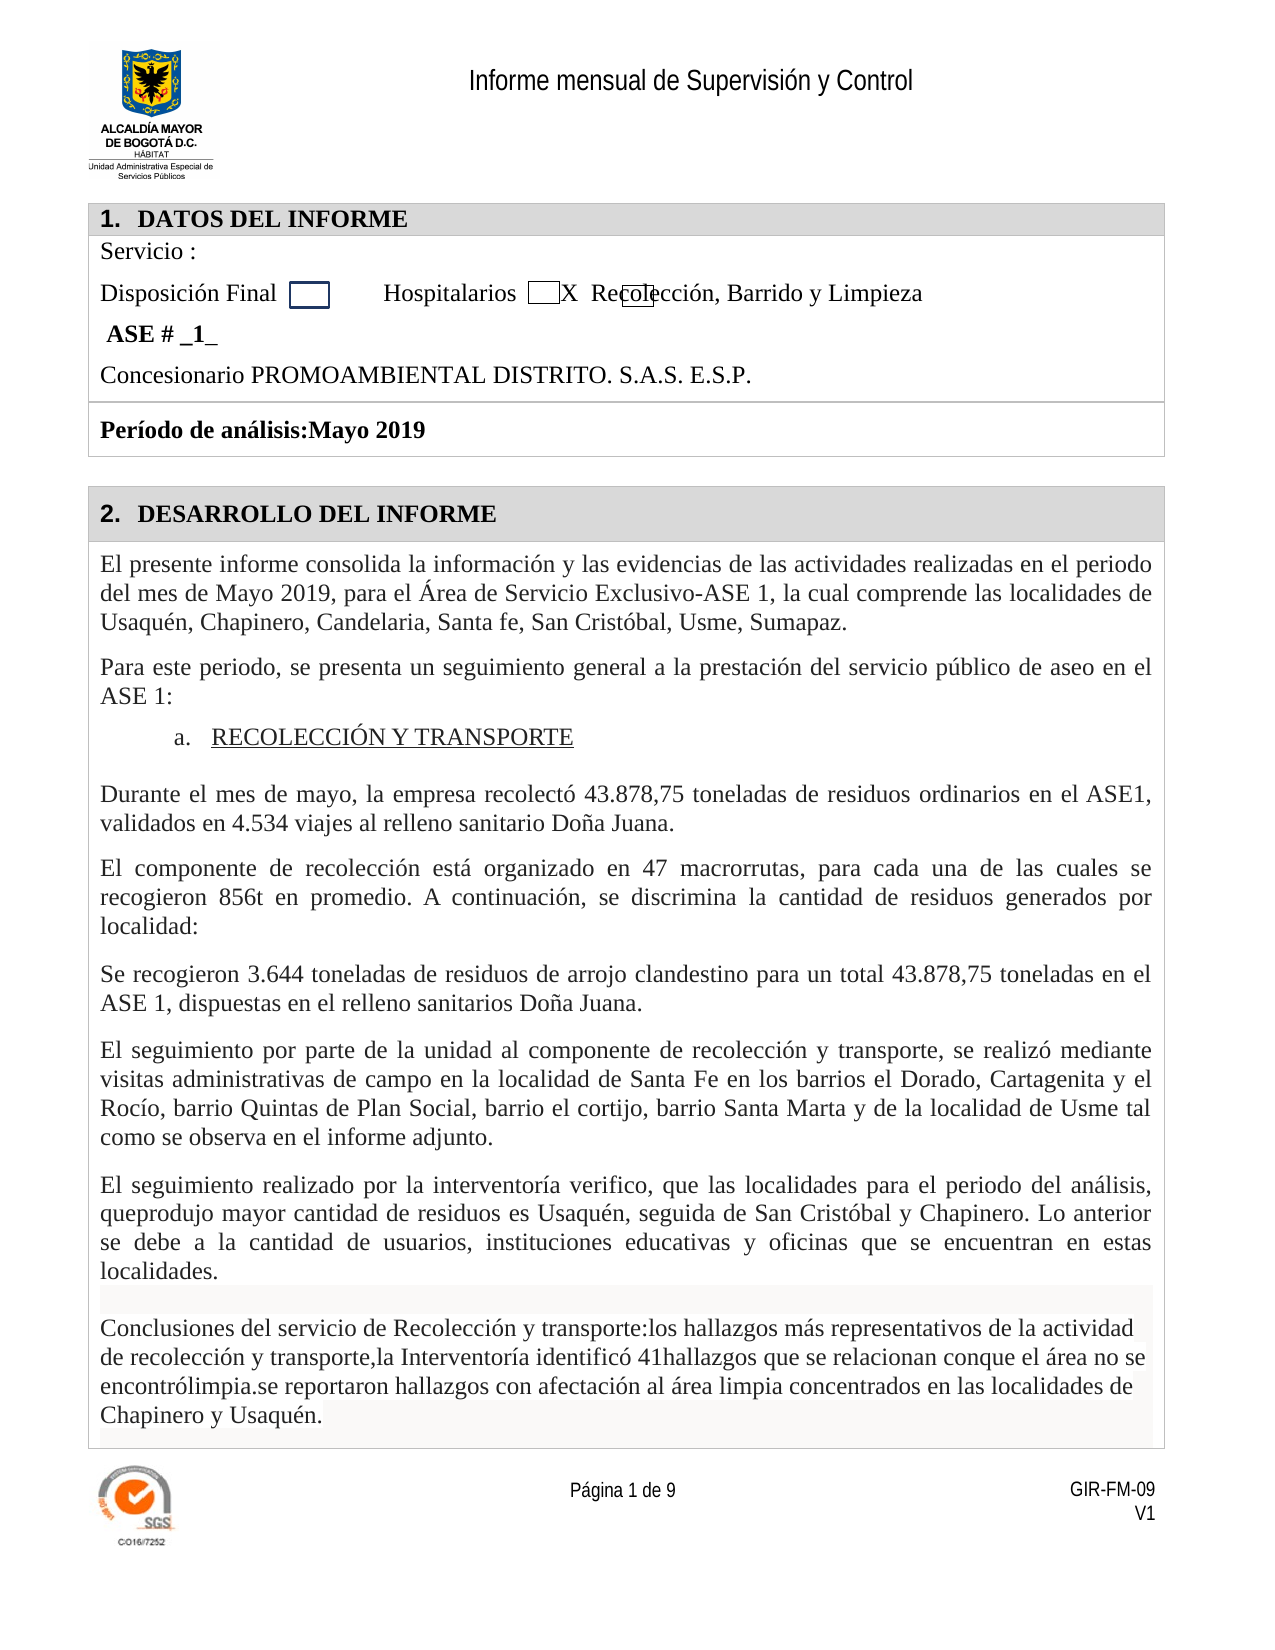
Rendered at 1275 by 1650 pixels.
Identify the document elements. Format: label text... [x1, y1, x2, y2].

table_cell Servicio : Disposición Final Hospitalarios X Recolección, Barrido y Limpieza ASE # _1_ Concesionario PROMOAMBIENTAL DISTRITO. S.A.S. E.S.P. [89, 236, 1164, 401]
table_cell Período de análisis:Mayo 2019 [89, 403, 1164, 456]
table_header DESARROLLO DEL INFORME [89, 487, 1164, 541]
picture [88, 1457, 180, 1549]
table_header DATOS DEL INFORME [89, 204, 1164, 235]
picture [88, 41, 220, 179]
